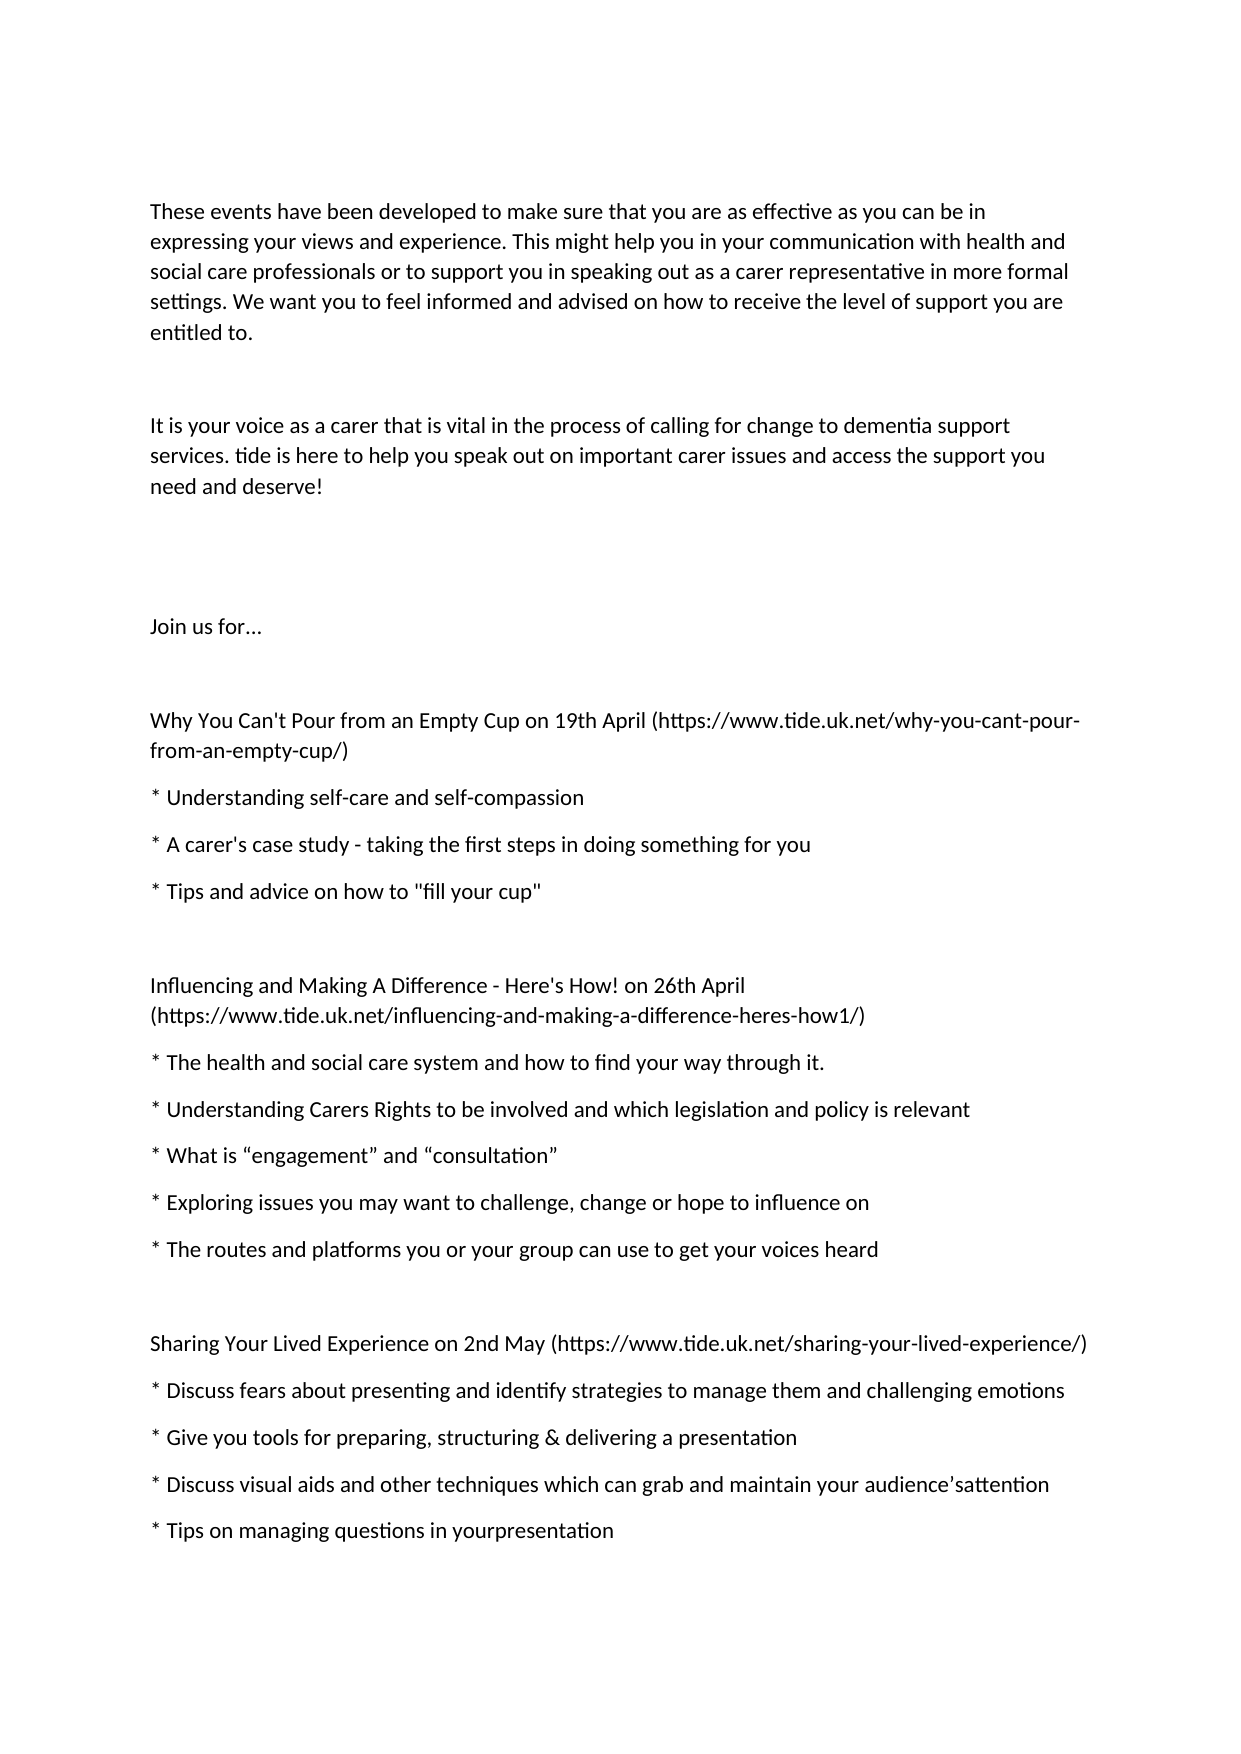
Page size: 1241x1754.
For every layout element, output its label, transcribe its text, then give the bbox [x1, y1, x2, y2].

text Influencing and Making A Difference - Here's How! on 26th April (https://www.tide.uk.net/influencing-and-making-a-difference-heres-how1/) [150, 971, 1090, 1029]
text * Understanding self-care and self-compassion [150, 783, 1090, 811]
text Sharing Your Lived Experience on 2nd May (https://www.tide.uk.net/sharing-your-lived-experience/) [150, 1329, 1090, 1357]
text * Tips and advice on how to "fill your cup" [150, 877, 1090, 905]
text Join us for... [150, 612, 1090, 641]
text * The routes and platforms you or your group can use to get your voices heard [150, 1235, 1090, 1263]
text These events have been developed to make sure that you are as effective as you can be in expressing your views and experience. This might help you in your communication with health and social care professionals or to support you in speaking out as a carer representative in more formal settings. We want you to feel informed and advised on how to receive the level of support you are entitled to. [150, 197, 1090, 346]
text * Understanding Carers Rights to be involved and which legislation and policy is relevant [150, 1095, 1090, 1123]
text * Give you tools for preparing, structuring & delivering a presentation [150, 1423, 1090, 1451]
text It is your voice as a carer that is vital in the process of calling for change to dementia support services. tide is here to help you speak out on important carer issues and access the support you need and deserve! [150, 411, 1090, 500]
text * What is “engagement” and “consultation” [150, 1142, 1090, 1170]
text * Discuss visual aids and other techniques which can grab and maintain your audience’sattention [150, 1470, 1090, 1498]
text * A carer's case study - taking the first steps in doing something for you [150, 830, 1090, 858]
text * Exploring issues you may want to challenge, change or hope to influence on [150, 1188, 1090, 1217]
text Why You Can't Pour from an Empty Cup on 19th April (https://www.tide.uk.net/why-you-cant-pour-from-an-empty-cup/) [150, 706, 1090, 764]
text * Discuss fears about presenting and identify strategies to manage them and challenging emotions [150, 1376, 1090, 1404]
text * Tips on managing questions in yourpresentation [150, 1517, 1090, 1545]
text * The health and social care system and how to find your way through it. [150, 1048, 1090, 1076]
